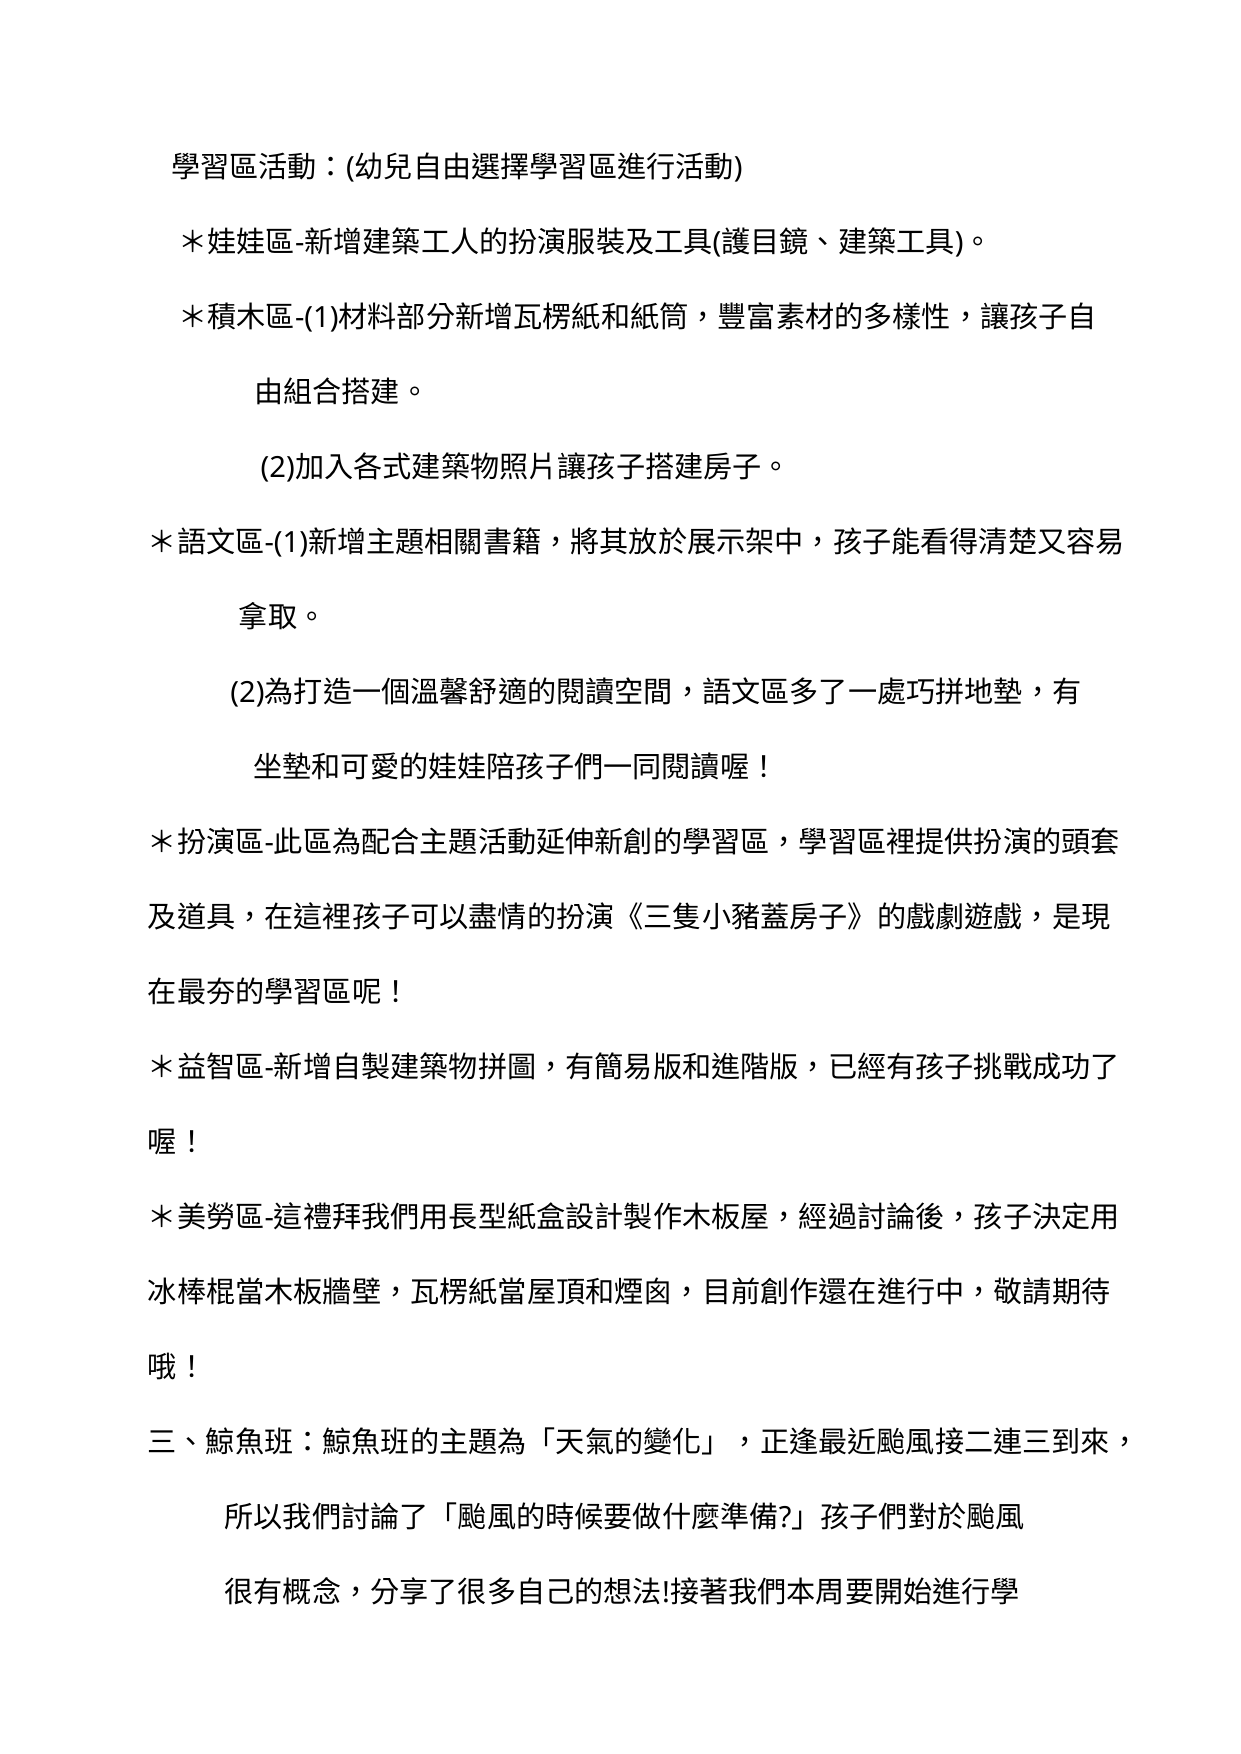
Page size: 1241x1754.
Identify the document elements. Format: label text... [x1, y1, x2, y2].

text ＊積木區-(1)材料部分新增瓦楞紙和紙筒，豐富素材的多樣性，讓孩子自 [148, 277, 1137, 352]
text ＊益智區-新增自製建築物拼圖，有簡易版和進階版，已經有孩子挑戰成功了喔！ [148, 1027, 1137, 1177]
list 坐墊和可愛的娃娃陪孩子們一同閱讀喔！ [177, 727, 1137, 802]
text 很有概念，分享了很多自己的想法!接著我們本周要開始進行學 [118, 1552, 1122, 1627]
text 由組合搭建。 [148, 352, 1137, 427]
list (2)加入各式建築物照片讓孩子搭建房子。 [177, 427, 1137, 502]
text 學習區活動：(幼兒自由選擇學習區進行活動) [133, 127, 1057, 202]
list (2)為打造一個溫馨舒適的閱讀空間，語文區多了一處巧拼地墊，有 [177, 652, 1137, 727]
text ＊美勞區-這禮拜我們用長型紙盒設計製作木板屋，經過討論後，孩子決定用冰棒棍當木板牆壁，瓦楞紙當屋頂和煙囪，目前創作還在進行中，敬請期待哦！ [148, 1177, 1137, 1402]
text 拿取。 [148, 577, 1137, 652]
text ＊語文區-(1)新增主題相關書籍，將其放於展示架中，孩子能看得清楚又容易 [148, 502, 1137, 577]
text ＊娃娃區-新增建築工人的扮演服裝及工具(護目鏡、建築工具)。 [148, 202, 1122, 277]
text ＊扮演區-此區為配合主題活動延伸新創的學習區，學習區裡提供扮演的頭套及道具，在這裡孩子可以盡情的扮演《三隻小豬蓋房子》的戲劇遊戲，是現在最夯的學習區呢！ [148, 802, 1137, 1027]
text 三、鯨魚班：鯨魚班的主題為「天氣的變化」，正逢最近颱風接二連三到來， [118, 1402, 1122, 1477]
text 所以我們討論了「颱風的時候要做什麼準備?」孩子們對於颱風 [118, 1477, 1122, 1552]
